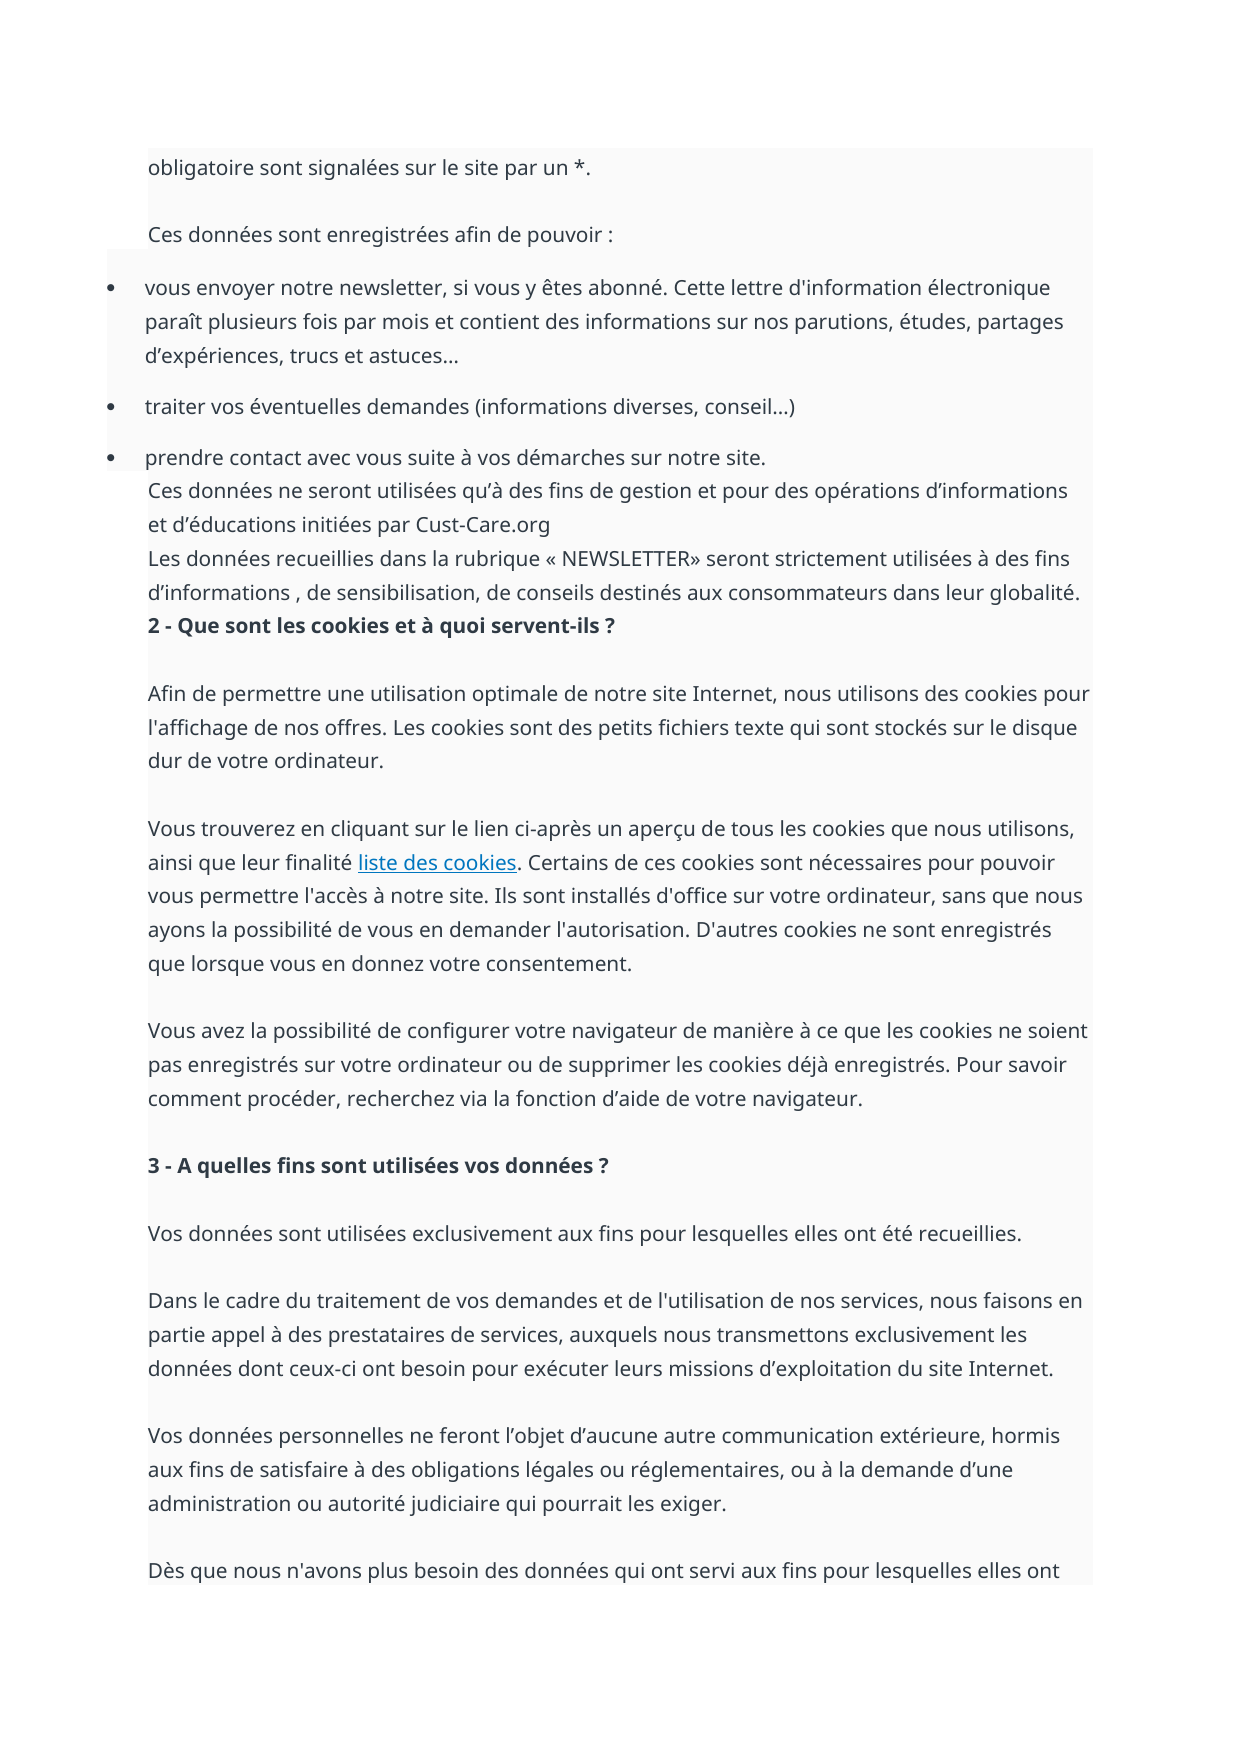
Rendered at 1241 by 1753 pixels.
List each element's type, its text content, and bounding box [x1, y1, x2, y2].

list prendre contact avec vous suite à vos démarches sur notre site. [107, 438, 1093, 471]
list traiter vos éventuelles demandes (informations diverses, conseil…) [107, 387, 1093, 420]
list vous envoyer notre newsletter, si vous y êtes abonné. Cette lettre d'information électronique paraît plusieurs fois par mois et contient des informations sur nos parutions, études, partages d’expériences, trucs et astuces… [107, 268, 1093, 369]
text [148, 471, 1093, 1585]
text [148, 148, 1093, 249]
